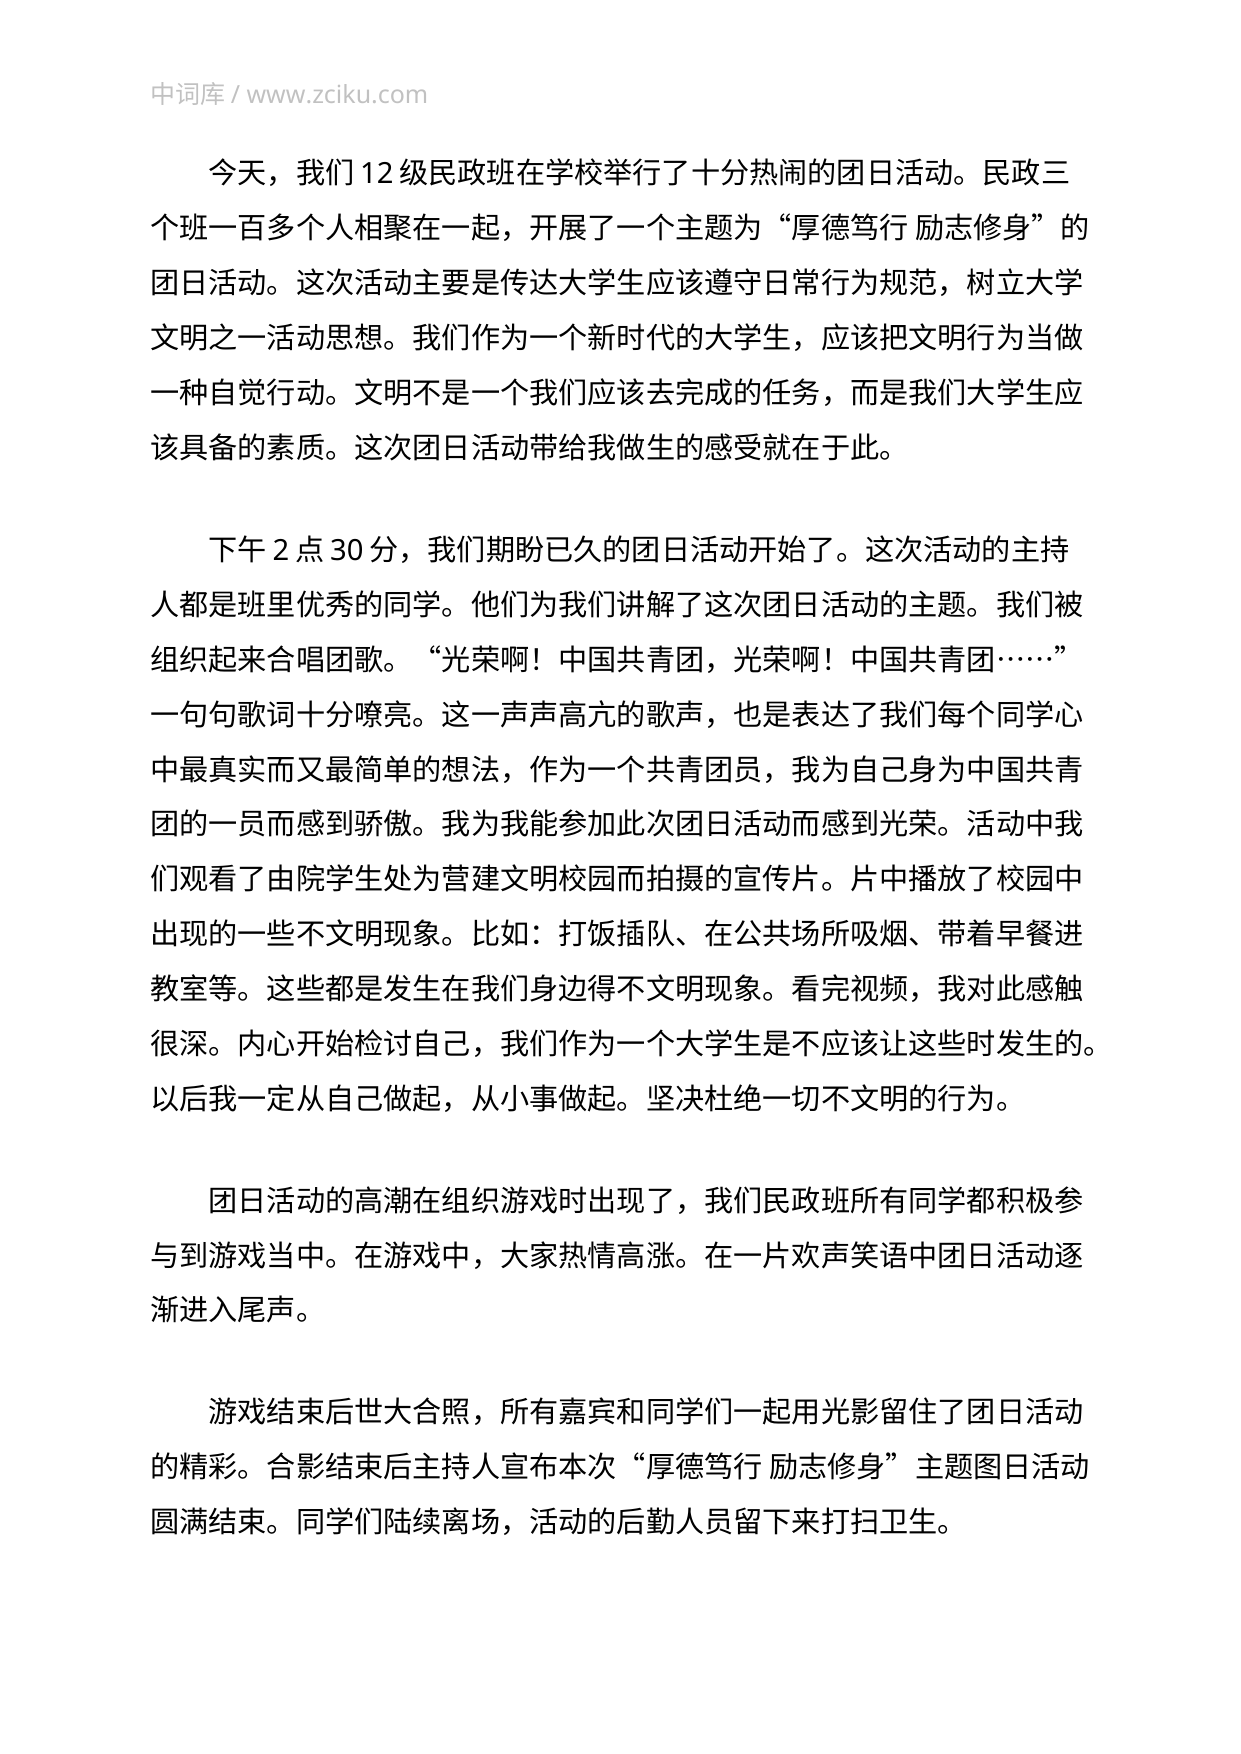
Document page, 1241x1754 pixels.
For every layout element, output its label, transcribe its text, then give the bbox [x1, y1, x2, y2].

text 下午2点30分，我们期盼已久的团日活动开始了。这次活动的主持人都是班里优秀的同学。他们为我们讲解了这次团日活动的主题。我们被组织起来合唱团歌。“光荣啊！中国共青团，光荣啊！中国共青团……”一句句歌词十分嘹亮。这一声声高亢的歌声，也是表达了我们每个同学心中最真实而又最简单的想法，作为一个共青团员，我为自己身为中国共青团的一员而感到骄傲。我为我能参加此次团日活动而感到光荣。活动中我们观看了由院学生处为营建文明校园而拍摄的宣传片。片中播放了校园中出现的一些不文明现象。比如：打饭插队、在公共场所吸烟、带着早餐进教室等。这些都是发生在我们身边得不文明现象。看完视频，我对此感触很深。内心开始检讨自己，我们作为一个大学生是不应该让这些时发生的。以后我一定从自己做起，从小事做起。坚决杜绝一切不文明的行为。 [150, 526, 1090, 1118]
text 今天，我们12级民政班在学校举行了十分热闹的团日活动。民政三个班一百多个人相聚在一起，开展了一个主题为“厚德笃行 励志修身”的团日活动。这次活动主要是传达大学生应该遵守日常行为规范，树立大学文明之一活动思想。我们作为一个新时代的大学生，应该把文明行为当做一种自觉行动。文明不是一个我们应该去完成的任务，而是我们大学生应该具备的素质。这次团日活动带给我做生的感受就在于此。 [150, 150, 1090, 467]
text 游戏结束后世大合照，所有嘉宾和同学们一起用光影留住了团日活动的精彩。合影结束后主持人宣布本次“厚德笃行 励志修身”主题图日活动圆满结束。同学们陆续离场，活动的后勤人员留下来打扫卫生。 [150, 1389, 1090, 1541]
text 团日活动的高潮在组织游戏时出现了，我们民政班所有同学都积极参与到游戏当中。在游戏中，大家热情高涨。在一片欢声笑语中团日活动逐渐进入尾声。 [150, 1177, 1090, 1329]
